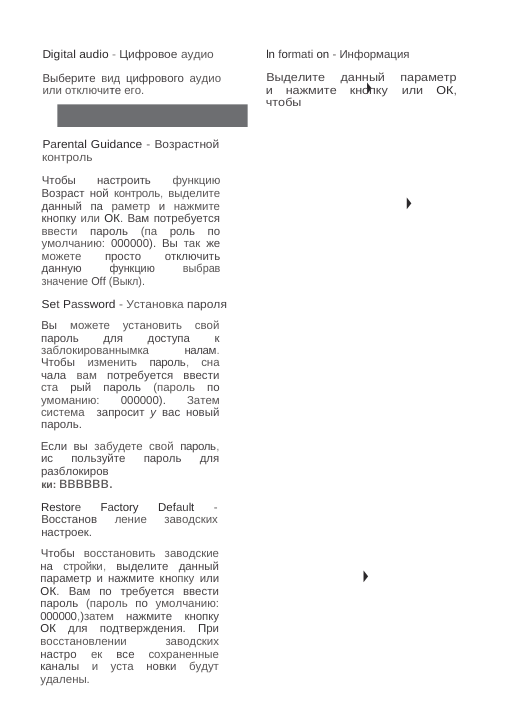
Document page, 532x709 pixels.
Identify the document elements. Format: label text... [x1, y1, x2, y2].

text Set Password - Установка пароля [41, 298, 255, 311]
text Digital audio - Цифровое аудио [42, 48, 255, 61]
text Выделите данный параметр и нажмите кнопку или ОК, чтобы [266, 72, 457, 109]
text Restore Factory Default - Восстанов­ ление заводских настроек. [41, 501, 218, 539]
text Выберите вид цифрового аудио или отключите его. [42, 73, 221, 97]
text Parental Guidance - Возрастной контроль [42, 139, 219, 164]
text Чтобы восстановить заводские на­ стройки, выделите данный параметр и нажмите кнопку или ОК. Вам по­ требуется ввести пароль (пароль по умолчанию: 000000,)затем нажмите кнопку ОК для подтверждения. При восстановлении заводских настро­ ек все сохраненные каналы и уста­ новки будут удалены. [40, 547, 219, 686]
text Чтобы настроить функцию Возраст­ ной контроль, выделите данный па­ раметр и нажмите кнопку или ОК. Вам потребуется ввести пароль (па­ роль по умолчанию: 000000). Вы так­ же можете просто отключить данную функцию выбрав значение Off (Выкл). [41, 174, 220, 288]
text ln formati on - Информация [266, 48, 494, 61]
text Вы можете установить свой пароль для доступа к заблокированнымка­ налам. Чтобы изменить пароль, сна­ чала вам потребуется ввести ста­ рый пароль (пароль по умоманию: 000000). Затем система запросит у вас новый пароль. [41, 320, 219, 431]
text ки: вввввв. [41, 478, 255, 491]
text Если вы забудете свой пароль, ис­ пользуйте пароль для разблокиров­ [41, 440, 219, 478]
